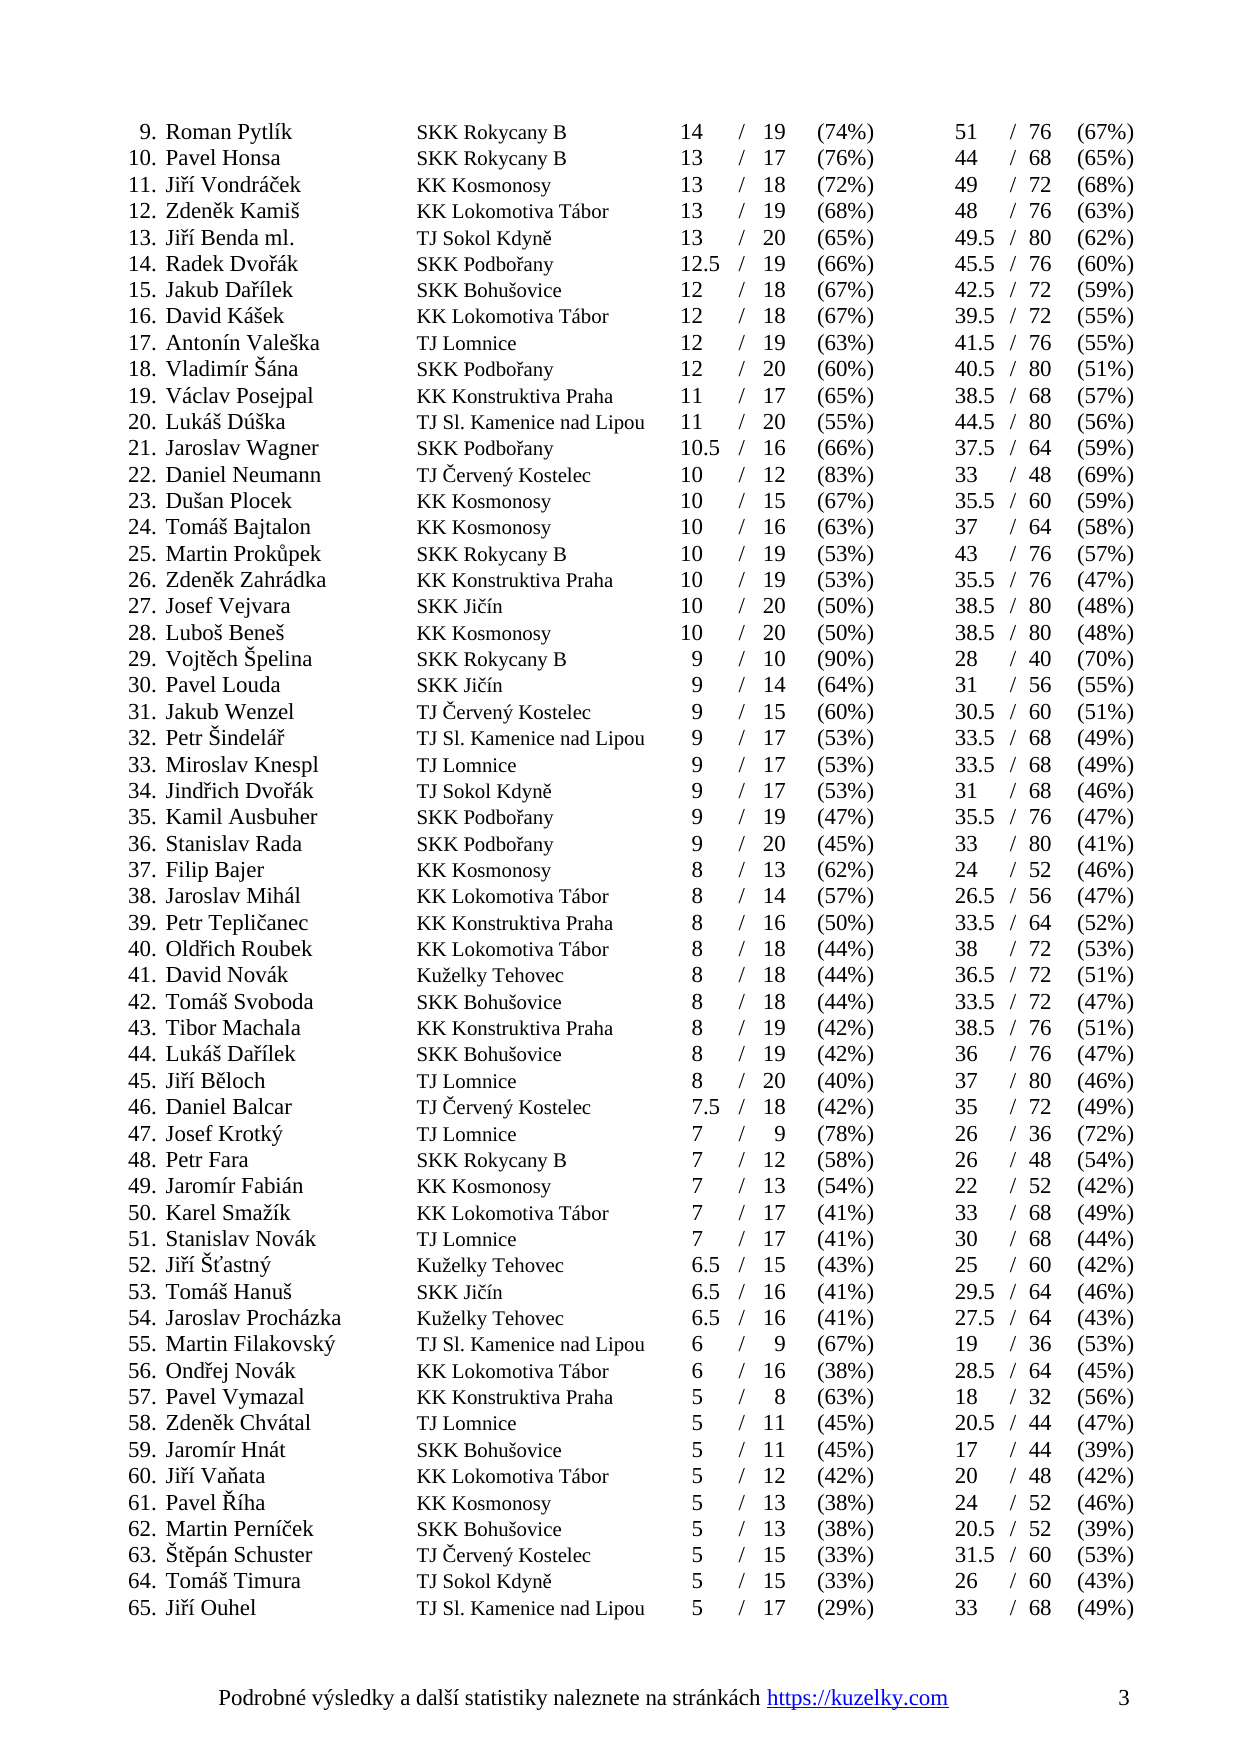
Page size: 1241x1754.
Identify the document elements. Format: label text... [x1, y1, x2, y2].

text 38. Jaroslav Mihál KK Lokomotiva Tábor 8 / 14 (57%) 26.5 / 56 (47%) [106, 882, 1134, 909]
text 27. Josef Vejvara SKK Jičín 10 / 20 (50%) 38.5 / 80 (48%) [106, 592, 1134, 619]
text 53. Tomáš Hanuš SKK Jičín 6.5 / 16 (41%) 29.5 / 64 (46%) [106, 1278, 1134, 1304]
text 31. Jakub Wenzel TJ Červený Kostelec 9 / 15 (60%) 30.5 / 60 (51%) [106, 698, 1134, 724]
text 23. Dušan Plocek KK Kosmonosy 10 / 15 (67%) 35.5 / 60 (59%) [106, 487, 1134, 513]
text 28. Luboš Beneš KK Kosmonosy 10 / 20 (50%) 38.5 / 80 (48%) [106, 619, 1134, 645]
text 16. David Kášek KK Lokomotiva Tábor 12 / 18 (67%) 39.5 / 72 (55%) [106, 303, 1134, 329]
text 45. Jiří Běloch TJ Lomnice 8 / 20 (40%) 37 / 80 (46%) [106, 1067, 1134, 1093]
text 56. Ondřej Novák KK Lokomotiva Tábor 6 / 16 (38%) 28.5 / 64 (45%) [106, 1357, 1134, 1383]
text 55. Martin Filakovský TJ Sl. Kamenice nad Lipou 6 / 9 (67%) 19 / 36 (53%) [106, 1330, 1134, 1357]
text 34. Jindřich Dvořák TJ Sokol Kdyně 9 / 17 (53%) 31 / 68 (46%) [106, 777, 1134, 803]
text 39. Petr Tepličanec KK Konstruktiva Praha 8 / 16 (50%) 33.5 / 64 (52%) [106, 909, 1134, 935]
text 64. Tomáš Timura TJ Sokol Kdyně 5 / 15 (33%) 26 / 60 (43%) [106, 1568, 1134, 1594]
text 62. Martin Perníček SKK Bohušovice 5 / 13 (38%) 20.5 / 52 (39%) [106, 1515, 1134, 1541]
text 47. Josef Krotký TJ Lomnice 7 / 9 (78%) 26 / 36 (72%) [106, 1119, 1134, 1146]
text 12. Zdeněk Kamiš KK Lokomotiva Tábor 13 / 19 (68%) 48 / 76 (63%) [106, 197, 1134, 223]
text 21. Jaroslav Wagner SKK Podbořany 10.5 / 16 (66%) 37.5 / 64 (59%) [106, 434, 1134, 461]
text 18. Vladimír Šána SKK Podbořany 12 / 20 (60%) 40.5 / 80 (51%) [106, 355, 1134, 382]
text 42. Tomáš Svoboda SKK Bohušovice 8 / 18 (44%) 33.5 / 72 (47%) [106, 988, 1134, 1014]
text 9. Roman Pytlík SKK Rokycany B 14 / 19 (74%) 51 / 76 (67%) [106, 118, 1134, 144]
text 61. Pavel Říha KK Kosmonosy 5 / 13 (38%) 24 / 52 (46%) [106, 1488, 1134, 1515]
text 36. Stanislav Rada SKK Podbořany 9 / 20 (45%) 33 / 80 (41%) [106, 830, 1134, 856]
text 48. Petr Fara SKK Rokycany B 7 / 12 (58%) 26 / 48 (54%) [106, 1146, 1134, 1172]
text 25. Martin Prokůpek SKK Rokycany B 10 / 19 (53%) 43 / 76 (57%) [106, 540, 1134, 566]
text 26. Zdeněk Zahrádka KK Konstruktiva Praha 10 / 19 (53%) 35.5 / 76 (47%) [106, 566, 1134, 592]
text 24. Tomáš Bajtalon KK Kosmonosy 10 / 16 (63%) 37 / 64 (58%) [106, 513, 1134, 540]
text 52. Jiří Šťastný Kuželky Tehovec 6.5 / 15 (43%) 25 / 60 (42%) [106, 1251, 1134, 1278]
text 14. Radek Dvořák SKK Podbořany 12.5 / 19 (66%) 45.5 / 76 (60%) [106, 250, 1134, 276]
text 57. Pavel Vymazal KK Konstruktiva Praha 5 / 8 (63%) 18 / 32 (56%) [106, 1383, 1134, 1409]
text 32. Petr Šindelář TJ Sl. Kamenice nad Lipou 9 / 17 (53%) 33.5 / 68 (49%) [106, 724, 1134, 751]
text 65. Jiří Ouhel TJ Sl. Kamenice nad Lipou 5 / 17 (29%) 33 / 68 (49%) [106, 1594, 1134, 1620]
text 29. Vojtěch Špelina SKK Rokycany B 9 / 10 (90%) 28 / 40 (70%) [106, 645, 1134, 672]
text 10. Pavel Honsa SKK Rokycany B 13 / 17 (76%) 44 / 68 (65%) [106, 144, 1134, 171]
text 40. Oldřich Roubek KK Lokomotiva Tábor 8 / 18 (44%) 38 / 72 (53%) [106, 935, 1134, 961]
text 11. Jiří Vondráček KK Kosmonosy 13 / 18 (72%) 49 / 72 (68%) [106, 171, 1134, 197]
text 60. Jiří Vaňata KK Lokomotiva Tábor 5 / 12 (42%) 20 / 48 (42%) [106, 1462, 1134, 1488]
text 37. Filip Bajer KK Kosmonosy 8 / 13 (62%) 24 / 52 (46%) [106, 856, 1134, 882]
text 54. Jaroslav Procházka Kuželky Tehovec 6.5 / 16 (41%) 27.5 / 64 (43%) [106, 1304, 1134, 1330]
text 30. Pavel Louda SKK Jičín 9 / 14 (64%) 31 / 56 (55%) [106, 672, 1134, 698]
text 17. Antonín Valeška TJ Lomnice 12 / 19 (63%) 41.5 / 76 (55%) [106, 329, 1134, 355]
text 63. Štěpán Schuster TJ Červený Kostelec 5 / 15 (33%) 31.5 / 60 (53%) [106, 1541, 1134, 1568]
text 59. Jaromír Hnát SKK Bohušovice 5 / 11 (45%) 17 / 44 (39%) [106, 1436, 1134, 1462]
text 43. Tibor Machala KK Konstruktiva Praha 8 / 19 (42%) 38.5 / 76 (51%) [106, 1014, 1134, 1041]
text 13. Jiří Benda ml. TJ Sokol Kdyně 13 / 20 (65%) 49.5 / 80 (62%) [106, 223, 1134, 250]
text 46. Daniel Balcar TJ Červený Kostelec 7.5 / 18 (42%) 35 / 72 (49%) [106, 1093, 1134, 1119]
text 58. Zdeněk Chvátal TJ Lomnice 5 / 11 (45%) 20.5 / 44 (47%) [106, 1409, 1134, 1436]
text 44. Lukáš Dařílek SKK Bohušovice 8 / 19 (42%) 36 / 76 (47%) [106, 1041, 1134, 1067]
text 33. Miroslav Knespl TJ Lomnice 9 / 17 (53%) 33.5 / 68 (49%) [106, 751, 1134, 777]
text 35. Kamil Ausbuher SKK Podbořany 9 / 19 (47%) 35.5 / 76 (47%) [106, 803, 1134, 830]
text 49. Jaromír Fabián KK Kosmonosy 7 / 13 (54%) 22 / 52 (42%) [106, 1172, 1134, 1199]
text 19. Václav Posejpal KK Konstruktiva Praha 11 / 17 (65%) 38.5 / 68 (57%) [106, 382, 1134, 408]
text 20. Lukáš Dúška TJ Sl. Kamenice nad Lipou 11 / 20 (55%) 44.5 / 80 (56%) [106, 408, 1134, 434]
text 50. Karel Smažík KK Lokomotiva Tábor 7 / 17 (41%) 33 / 68 (49%) [106, 1199, 1134, 1225]
text 51. Stanislav Novák TJ Lomnice 7 / 17 (41%) 30 / 68 (44%) [106, 1225, 1134, 1251]
text 15. Jakub Dařílek SKK Bohušovice 12 / 18 (67%) 42.5 / 72 (59%) [106, 276, 1134, 303]
text 41. David Novák Kuželky Tehovec 8 / 18 (44%) 36.5 / 72 (51%) [106, 961, 1134, 988]
text 22. Daniel Neumann TJ Červený Kostelec 10 / 12 (83%) 33 / 48 (69%) [106, 461, 1134, 487]
